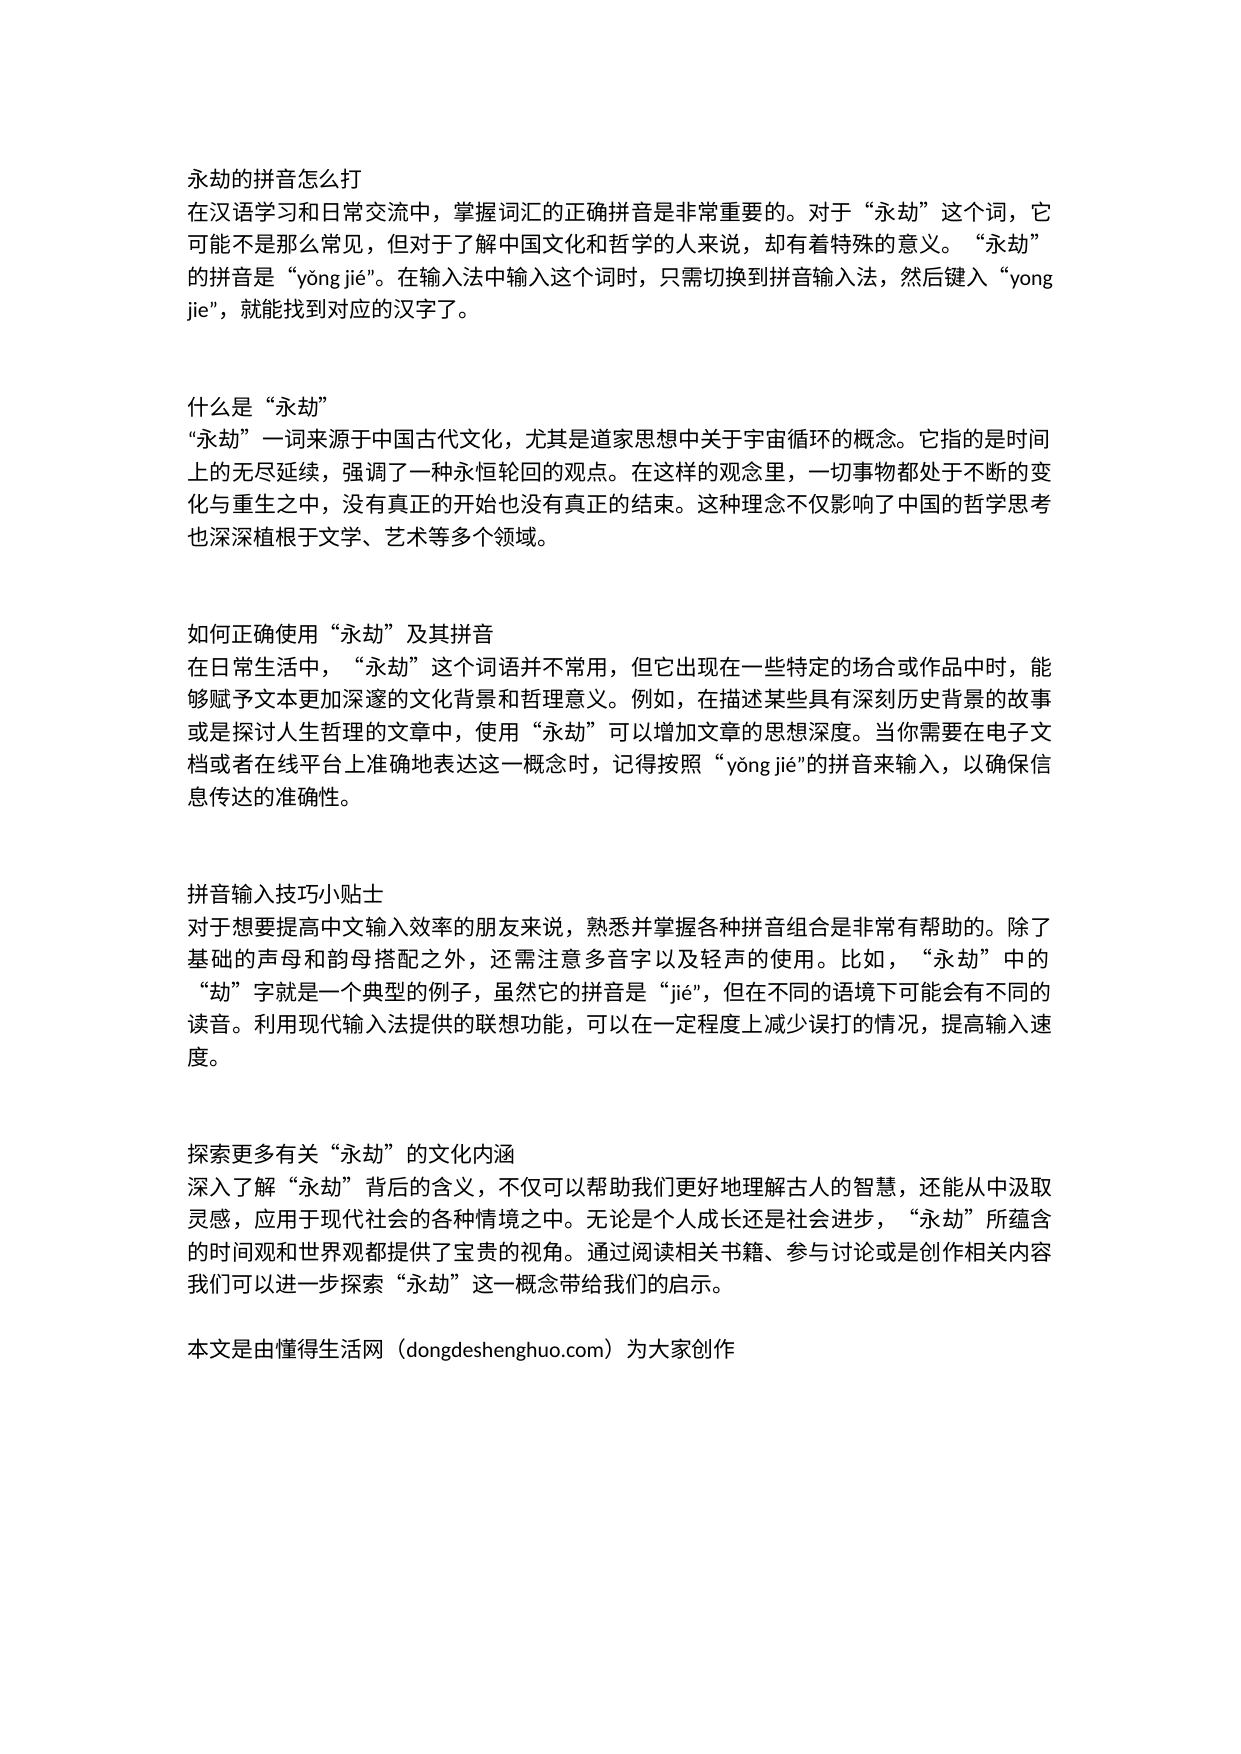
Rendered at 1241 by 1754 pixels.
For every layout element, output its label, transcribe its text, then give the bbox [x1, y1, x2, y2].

text 拼音输入技巧小贴士 [187, 877, 1053, 909]
text 在日常生活中，“永劫”这个词语并不常用，但它出现在一些特定的场合或作品中时，能够赋予文本更加深邃的文化背景和哲理意义。例如，在描述某些具有深刻历史背景的故事或是探讨人生哲理的文章中，使用“永劫”可以增加文章的思想深度。当你需要在电子文档或者在线平台上准确地表达这一概念时，记得按照“yǒng jié”的拼音来输入，以确保信息传达的准确性。 [187, 649, 1053, 812]
text 在汉语学习和日常交流中，掌握词汇的正确拼音是非常重要的。对于“永劫”这个词，它可能不是那么常见，但对于了解中国文化和哲学的人来说，却有着特殊的意义。“永劫”的拼音是“yǒng jié”。在输入法中输入这个词时，只需切换到拼音输入法，然后键入“yong jie”，就能找到对应的汉字了。 [187, 194, 1053, 324]
text 如何正确使用“永劫”及其拼音 [187, 617, 1053, 649]
text 深入了解“永劫”背后的含义，不仅可以帮助我们更好地理解古人的智慧，还能从中汲取灵感，应用于现代社会的各种情境之中。无论是个人成长还是社会进步，“永劫”所蕴含的时间观和世界观都提供了宝贵的视角。通过阅读相关书籍、参与讨论或是创作相关内容，我们可以进一步探索“永劫”这一概念带给我们的启示。 [187, 1169, 1053, 1299]
text 永劫的拼音怎么打 [187, 162, 1053, 194]
text 对于想要提高中文输入效率的朋友来说，熟悉并掌握各种拼音组合是非常有帮助的。除了基础的声母和韵母搭配之外，还需注意多音字以及轻声的使用。比如，“永劫”中的“劫”字就是一个典型的例子，虽然它的拼音是“jié”，但在不同的语境下可能会有不同的读音。利用现代输入法提供的联想功能，可以在一定程度上减少误打的情况，提高输入速度。 [187, 909, 1053, 1072]
text 什么是“永劫” [187, 389, 1053, 422]
text “永劫”一词来源于中国古代文化，尤其是道家思想中关于宇宙循环的概念。它指的是时间上的无尽延续，强调了一种永恒轮回的观点。在这样的观念里，一切事物都处于不断的变化与重生之中，没有真正的开始也没有真正的结束。这种理念不仅影响了中国的哲学思考，也深深植根于文学、艺术等多个领域。 [187, 422, 1053, 552]
text 本文是由懂得生活网（dongdeshenghuo.com）为大家创作 [187, 1332, 1053, 1364]
text 探索更多有关“永劫”的文化内涵 [187, 1137, 1053, 1169]
